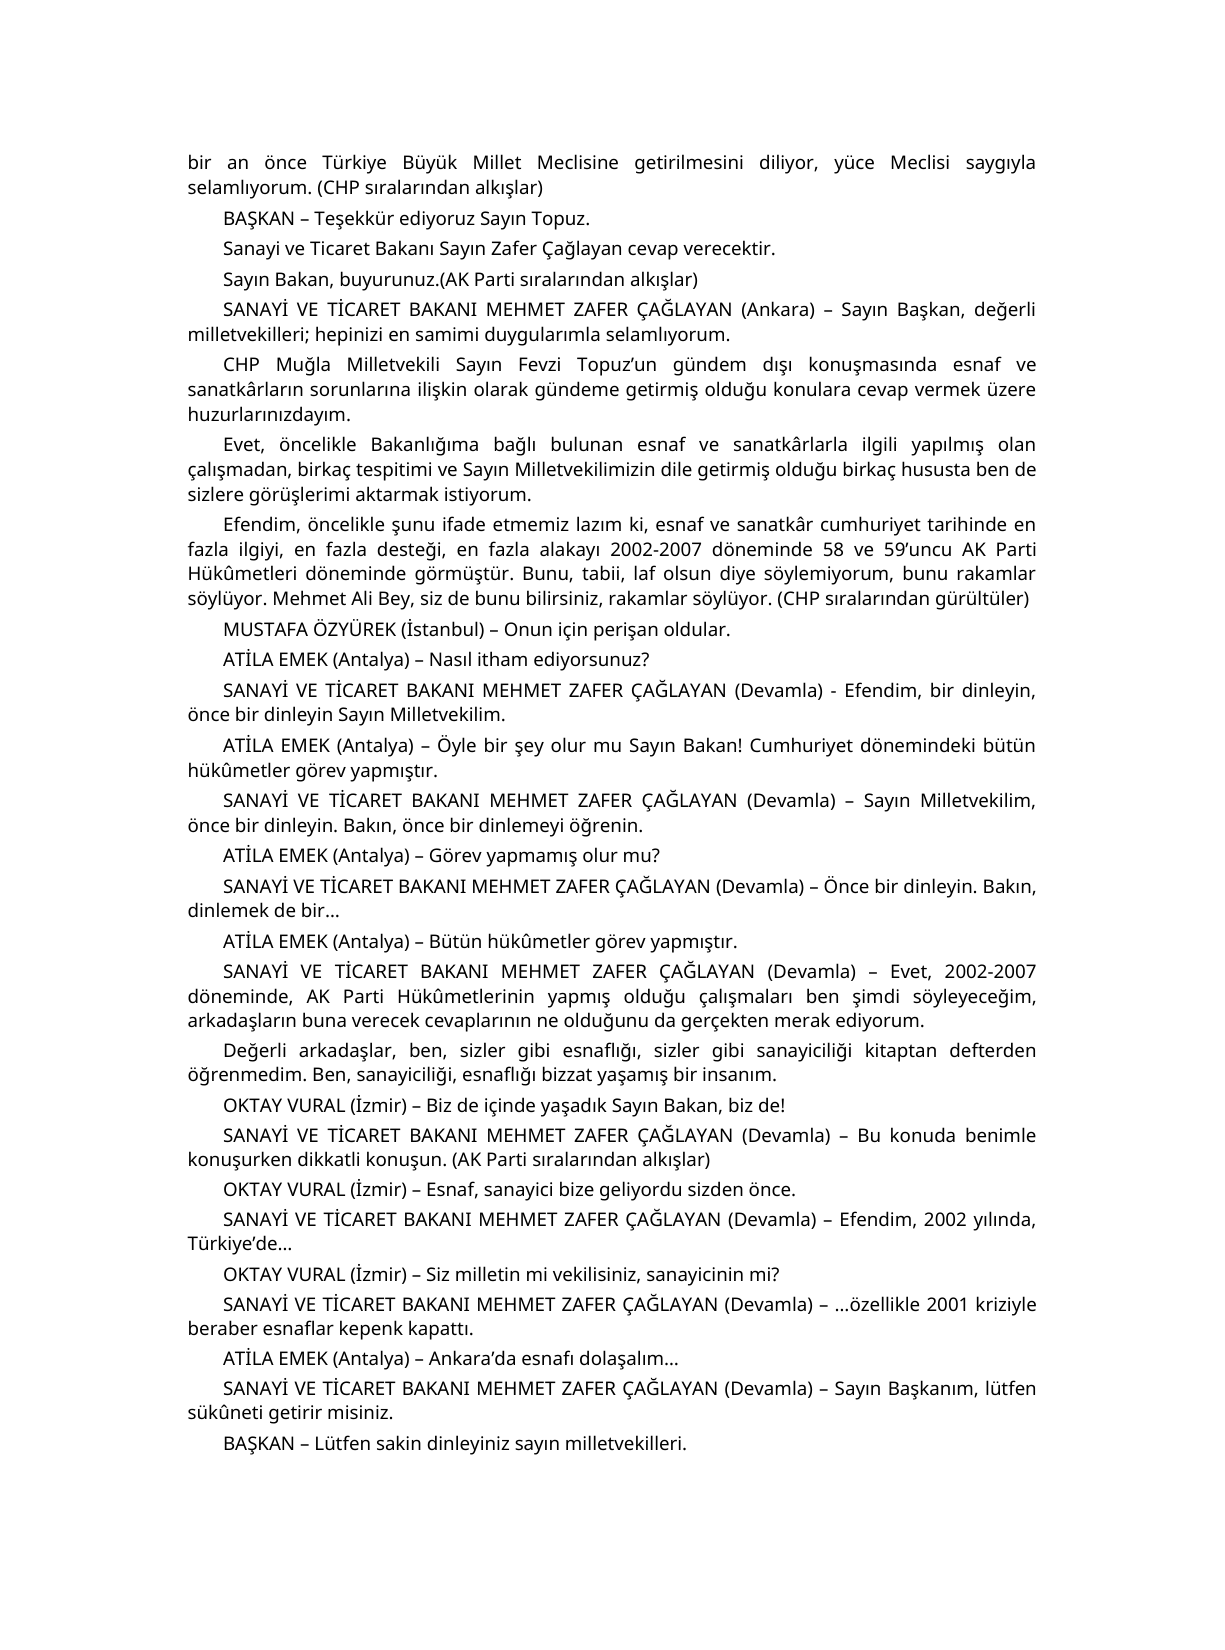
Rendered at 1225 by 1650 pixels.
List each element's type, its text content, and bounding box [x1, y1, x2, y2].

text SANAYİ VE TİCARET BAKANI MEHMET ZAFER ÇAĞLAYAN (Devamla) – Evet, 2002-2007 döneminde, AK Parti Hükûmetlerinin yapmış olduğu çalışmaları ben şimdi söyleyeceğim, arkadaşların buna verecek cevaplarının ne olduğunu da gerçekten merak ediyorum. [187, 959, 1037, 1032]
text SANAYİ VE TİCARET BAKANI MEHMET ZAFER ÇAĞLAYAN (Devamla) – Efendim, 2002 yılında, Türkiye’de… [187, 1207, 1037, 1256]
text SANAYİ VE TİCARET BAKANI MEHMET ZAFER ÇAĞLAYAN (Devamla) – …özellikle 2001 kriziyle beraber esnaflar kepenk kapattı. [187, 1292, 1037, 1340]
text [187, 150, 1037, 199]
text ATİLA EMEK (Antalya) – Nasıl itham ediyorsunuz? [187, 647, 1037, 672]
text SANAYİ VE TİCARET BAKANI MEHMET ZAFER ÇAĞLAYAN (Devamla) - Efendim, bir dinleyin, önce bir dinleyin Sayın Milletvekilim. [187, 677, 1037, 727]
text OKTAY VURAL (İzmir) – Biz de içinde yaşadık Sayın Bakan, biz de! [187, 1093, 1037, 1117]
text CHP Muğla Milletvekili Sayın Fevzi Topuz’un gündem dışı konuşmasında esnaf ve sanatkârların sorunlarına ilişkin olarak gündeme getirmiş olduğu konulara cevap vermek üzere huzurlarınızdayım. [187, 352, 1037, 426]
text SANAYİ VE TİCARET BAKANI MEHMET ZAFER ÇAĞLAYAN (Devamla) – Önce bir dinleyin. Bakın, dinlemek de bir… [187, 873, 1037, 923]
text ATİLA EMEK (Antalya) – Öyle bir şey olur mu Sayın Bakan! Cumhuriyet dönemindeki bütün hükûmetler görev yapmıştır. [187, 733, 1037, 782]
text BAŞKAN – Lütfen sakin dinleyiniz sayın milletvekilleri. [187, 1431, 1037, 1455]
text SANAYİ VE TİCARET BAKANI MEHMET ZAFER ÇAĞLAYAN (Devamla) – Bu konuda benimle konuşurken dikkatli konuşun. (AK Parti sıralarından alkışlar) [187, 1123, 1037, 1171]
text SANAYİ VE TİCARET BAKANI MEHMET ZAFER ÇAĞLAYAN (Devamla) – Sayın Milletvekilim, önce bir dinleyin. Bakın, önce bir dinlemeyi öğrenin. [187, 788, 1037, 837]
text ATİLA EMEK (Antalya) – Ankara’da esnafı dolaşalım… [187, 1346, 1037, 1370]
text ATİLA EMEK (Antalya) – Görev yapmamış olur mu? [187, 843, 1037, 868]
text BAŞKAN – Teşekkür ediyoruz Sayın Topuz. [187, 205, 1037, 230]
text SANAYİ VE TİCARET BAKANI MEHMET ZAFER ÇAĞLAYAN (Devamla) – Sayın Başkanım, lütfen sükûneti getirir misiniz. [187, 1376, 1037, 1425]
text OKTAY VURAL (İzmir) – Esnaf, sanayici bize geliyordu sizden önce. [187, 1177, 1037, 1201]
text SANAYİ VE TİCARET BAKANI MEHMET ZAFER ÇAĞLAYAN (Ankara) – Sayın Başkan, değerli milletvekilleri; hepinizi en samimi duygularımla selamlıyorum. [187, 297, 1037, 346]
text Değerli arkadaşlar, ben, sizler gibi esnaflığı, sizler gibi sanayiciliği kitaptan defterden öğrenmedim. Ben, sanayiciliği, esnaflığı bizzat yaşamış bir insanım. [187, 1038, 1037, 1087]
text OKTAY VURAL (İzmir) – Siz milletin mi vekilisiniz, sanayicinin mi? [187, 1262, 1037, 1286]
text Sayın Bakan, buyurunuz.(AK Parti sıralarından alkışlar) [187, 266, 1037, 291]
text Evet, öncelikle Bakanlığıma bağlı bulunan esnaf ve sanatkârlarla ilgili yapılmış olan çalışmadan, birkaç tespitimi ve Sayın Milletvekilimizin dile getirmiş olduğu birkaç hususta ben de sizlere görüşlerimi aktarmak istiyorum. [187, 432, 1037, 506]
text MUSTAFA ÖZYÜREK (İstanbul) – Onun için perişan oldular. [187, 616, 1037, 641]
text Efendim, öncelikle şunu ifade etmemiz lazım ki, esnaf ve sanatkâr cumhuriyet tarihinde en fazla ilgiyi, en fazla desteği, en fazla alakayı 2002-2007 döneminde 58 ve 59’uncu AK Parti Hükûmetleri döneminde görmüştür. Bunu, tabii, laf olsun diye söylemiyorum, bunu rakamlar söylüyor. Mehmet Ali Bey, siz de bunu bilirsiniz, rakamlar söylüyor. (CHP sıralarından gürültüler) [187, 512, 1037, 611]
text Sanayi ve Ticaret Bakanı Sayın Zafer Çağlayan cevap verecektir. [187, 236, 1037, 260]
text ATİLA EMEK (Antalya) – Bütün hükûmetler görev yapmıştır. [187, 929, 1037, 954]
